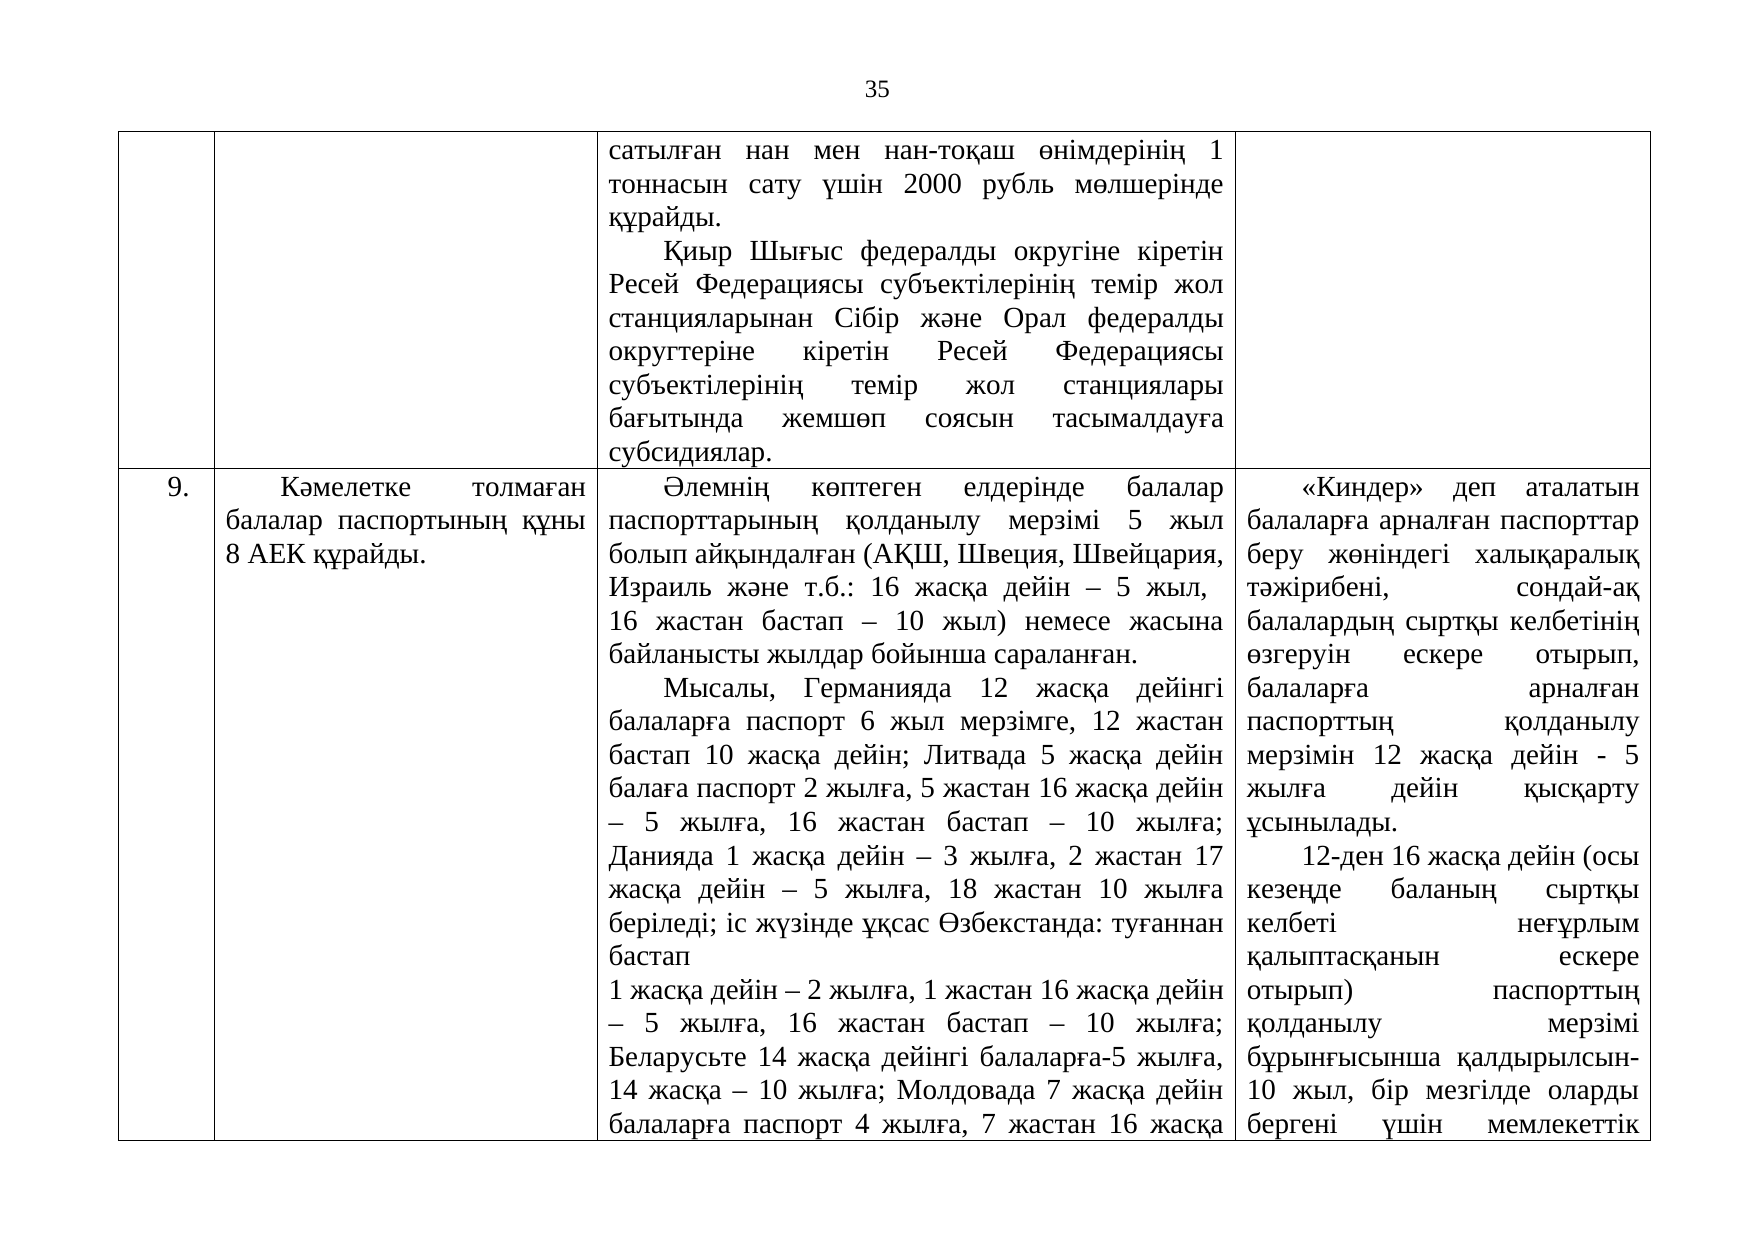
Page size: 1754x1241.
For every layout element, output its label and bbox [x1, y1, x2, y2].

table_cell [215, 469, 597, 1139]
table_cell [215, 132, 597, 468]
table_cell [598, 132, 1235, 468]
table_cell [1236, 132, 1650, 468]
table_cell [598, 469, 1235, 1139]
table_cell [119, 132, 214, 468]
table_cell [1236, 469, 1650, 1139]
table_cell [119, 469, 214, 1139]
